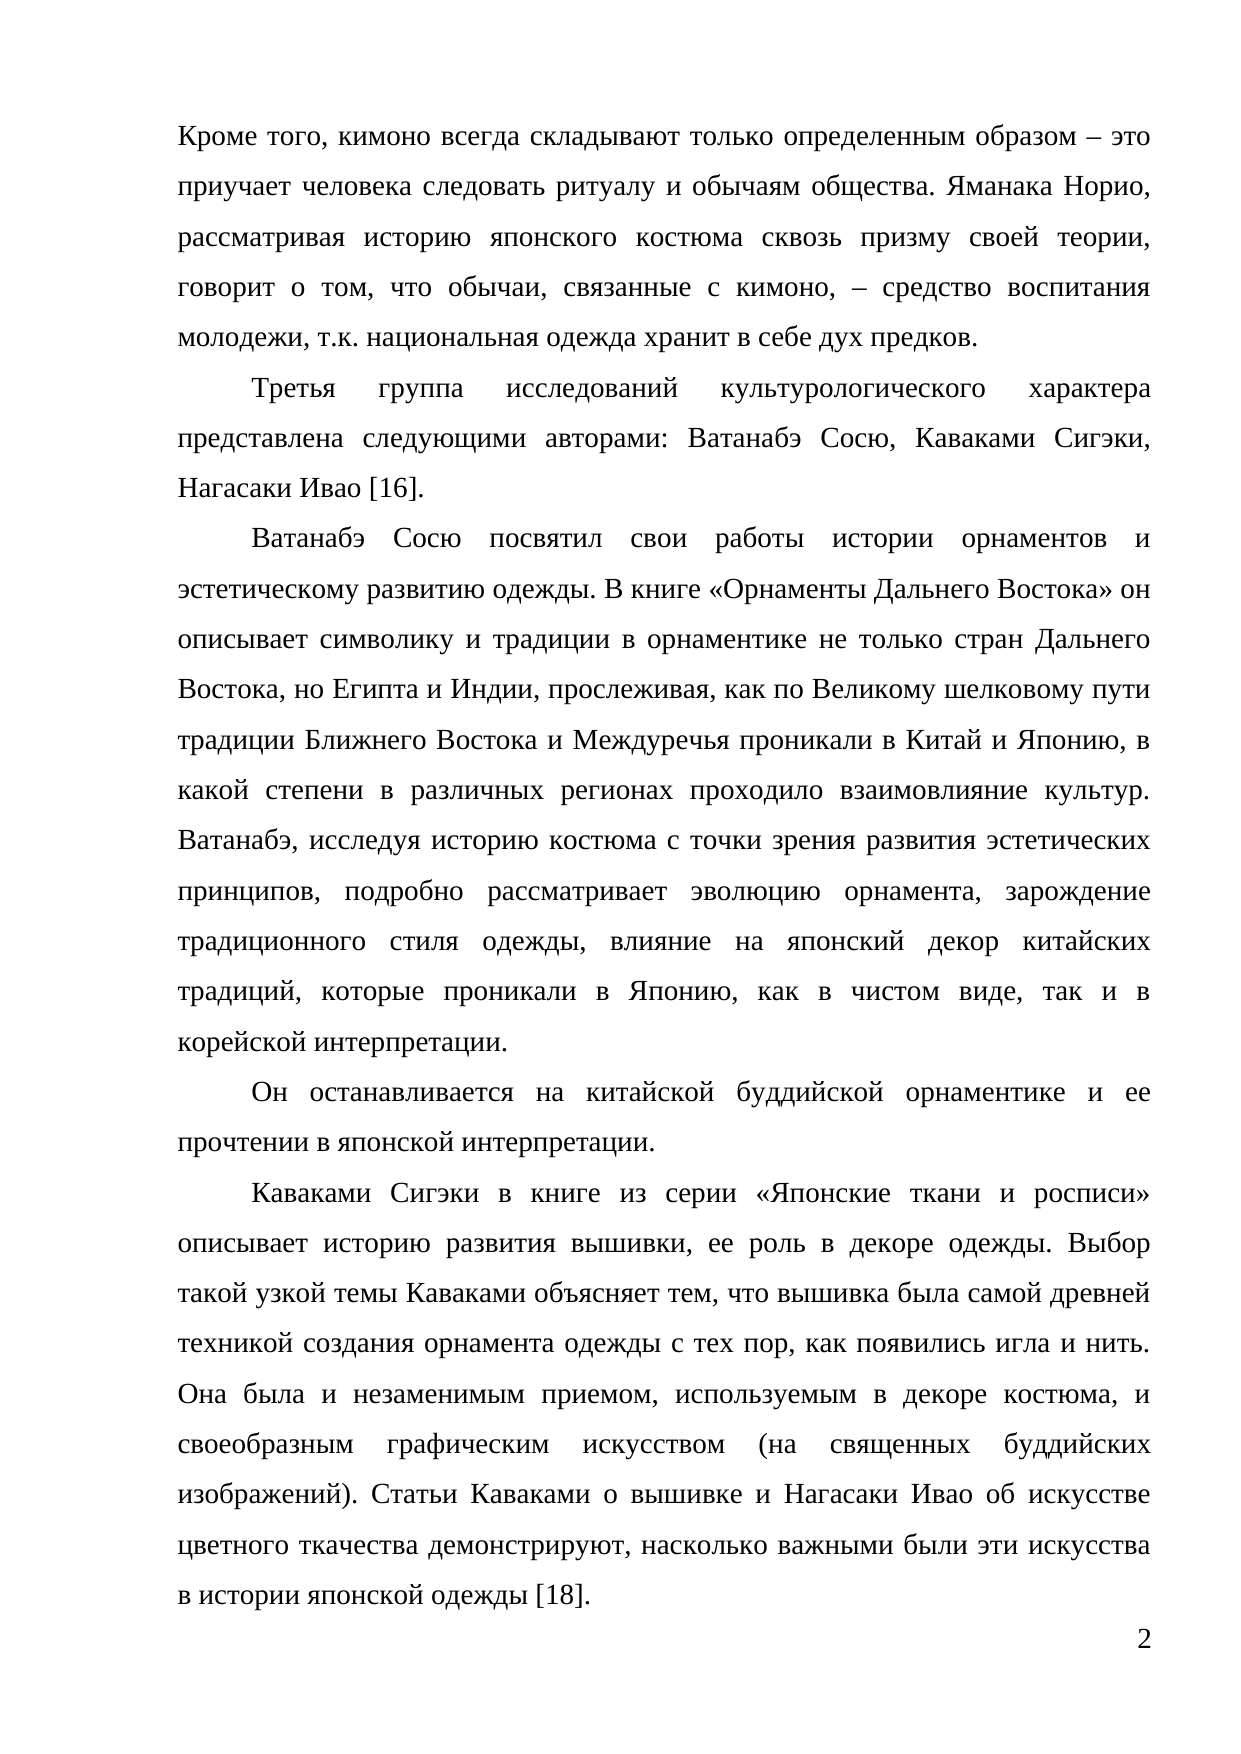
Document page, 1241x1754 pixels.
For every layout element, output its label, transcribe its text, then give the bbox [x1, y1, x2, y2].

text Ватанабэ Сосю посвятил свои работы истории орнаментов и эстетическому развитию одежды. В книге «Орнаменты Дальнего Востока» он описывает символику и традиции в орнаментике не только стран Дальнего Востока, но Египта и Индии, прослеживая, как по Великому шелковому пути традиции Ближнего Востока и Междуречья проникали в Китай и Японию, в какой степени в различных регионах проходило взаимовлияние культур. Ватанабэ, исследуя историю костюма с точки зрения развития эстетических принципов, подробно рассматривает эволюцию орнамента, зарождение традиционного стиля одежды, влияние на японский декор китайских традиций, которые проникали в Японию, как в чистом виде, так и в корейской интерпретации. [177, 521, 1152, 1057]
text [177, 118, 1152, 353]
text Каваками Сигэки в книге из серии «Японские ткани и росписи» описывает историю развития вышивки, ее роль в декоре одежды. Выбор такой узкой темы Каваками объясняет тем, что вышивка была самой древней техникой создания орнамента одежды с тех пор, как появились игла и нить. Она была и незаменимым приемом, используемым в декоре костюма, и своеобразным графическим искусством (на священных буддийских изображений). Статьи Каваками о вышивке и Нагасаки Ивао об искусстве цветного ткачества демонстрируют, насколько важными были эти искусства в истории японской одежды [18]. [177, 1175, 1152, 1611]
text Третья группа исследований культурологического характера представлена следующими авторами: Ватанабэ Сосю, Каваками Сигэки, Нагасаки Ивао [16]. [177, 370, 1152, 504]
text Он останавливается на китайской буддийской орнаментике и ее прочтении в японской интерпретации. [177, 1074, 1152, 1158]
